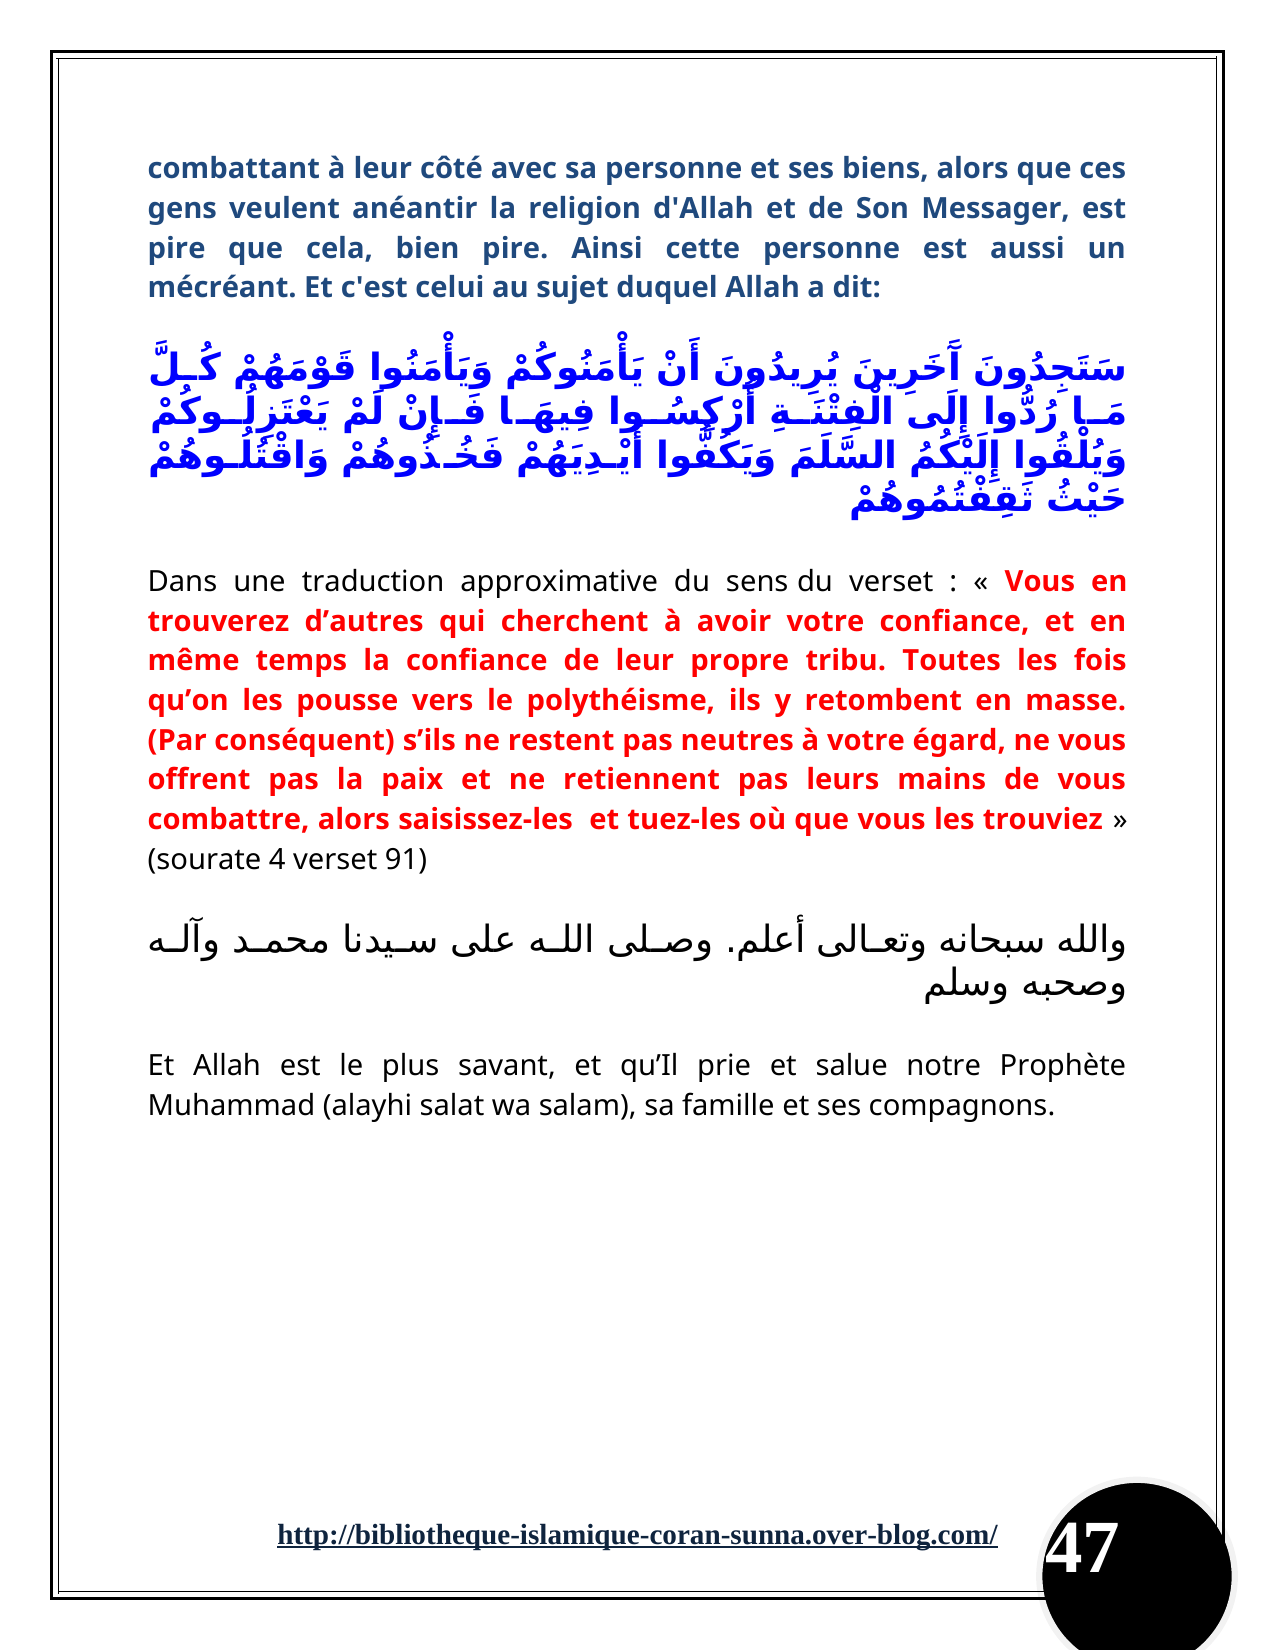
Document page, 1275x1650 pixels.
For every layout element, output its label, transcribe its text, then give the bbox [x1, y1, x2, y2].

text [147, 147, 1127, 306]
text والله سبحانه وتعالى أعلم. وصلى الله على سيدنا محمد وآله وصحبه وسلم [147, 917, 1127, 1005]
text سَتَجِدُونَ آَخَرِينَ يُرِيدُونَ أَنْ يَأْمَنُوكُمْ وَيَأْمَنُوا قَوْمَهُمْ كُلَّ مَا رُدُّوا إِلَى الْفِتْنَةِ أُرْكِسُوا فِيهَا فَإِنْ لَمْ يَعْتَزِلُوكُمْ وَيُلْقُوا إِلَيْكُمُ السَّلَمَ وَيَكُفُّوا أَيْدِيَهُمْ فَخُذُوهُمْ وَاقْتُلُوهُمْ حَيْثُ ثَقِفْتُمُوهُمْ [147, 346, 1127, 521]
text Dans une traduction approximative du sens du verset : « Vous en trouverez d’autres qui cherchent à avoir votre confiance, et en même temps la confiance de leur propre tribu. Toutes les fois qu’on les pousse vers le polythéisme, ils y retombent en masse. (Par conséquent) s’ils ne restent pas neutres à votre égard, ne vous offrent pas la paix et ne retiennent pas leurs mains de vous combattre, alors saisissez-les et tuez-les où que vous les trouviez » (sourate 4 verset 91) [147, 560, 1127, 878]
text Et Allah est le plus savant, et qu’Il prie et salue notre Prophète Muhammad (alayhi salat wa salam), sa famille et ses compagnons. [147, 1044, 1127, 1124]
